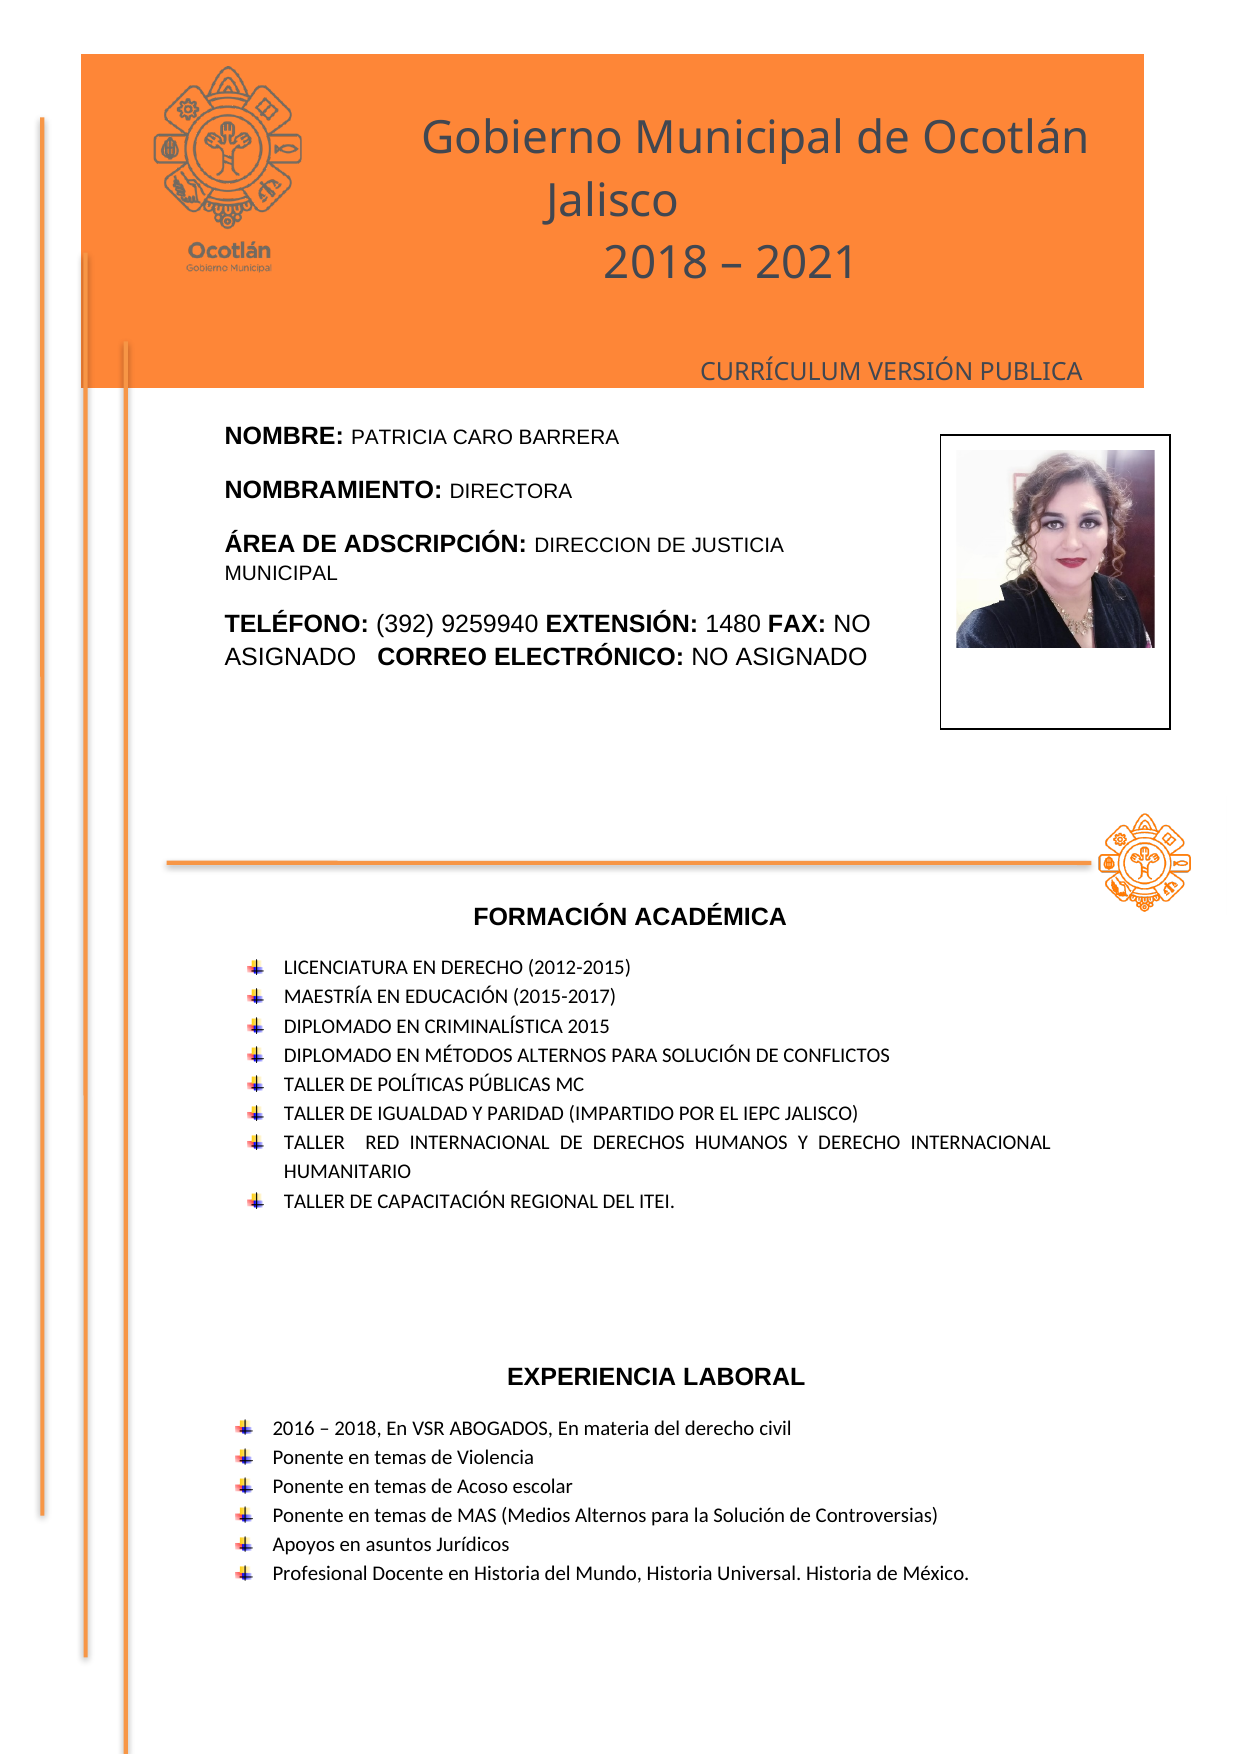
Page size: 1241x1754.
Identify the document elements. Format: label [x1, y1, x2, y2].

picture [247, 987, 264, 1004]
picture [247, 1191, 264, 1209]
picture [247, 1104, 264, 1121]
picture [235, 1447, 253, 1465]
picture [235, 1564, 253, 1581]
picture [247, 1133, 264, 1150]
picture [247, 958, 264, 975]
picture [1062, 795, 1227, 915]
picture [235, 1418, 253, 1435]
picture [956, 450, 1155, 648]
picture [235, 1535, 253, 1552]
picture [235, 1505, 253, 1523]
picture [247, 1074, 264, 1092]
picture [153, 66, 302, 273]
picture [247, 1016, 264, 1034]
picture [247, 1045, 264, 1063]
picture [235, 1476, 253, 1494]
